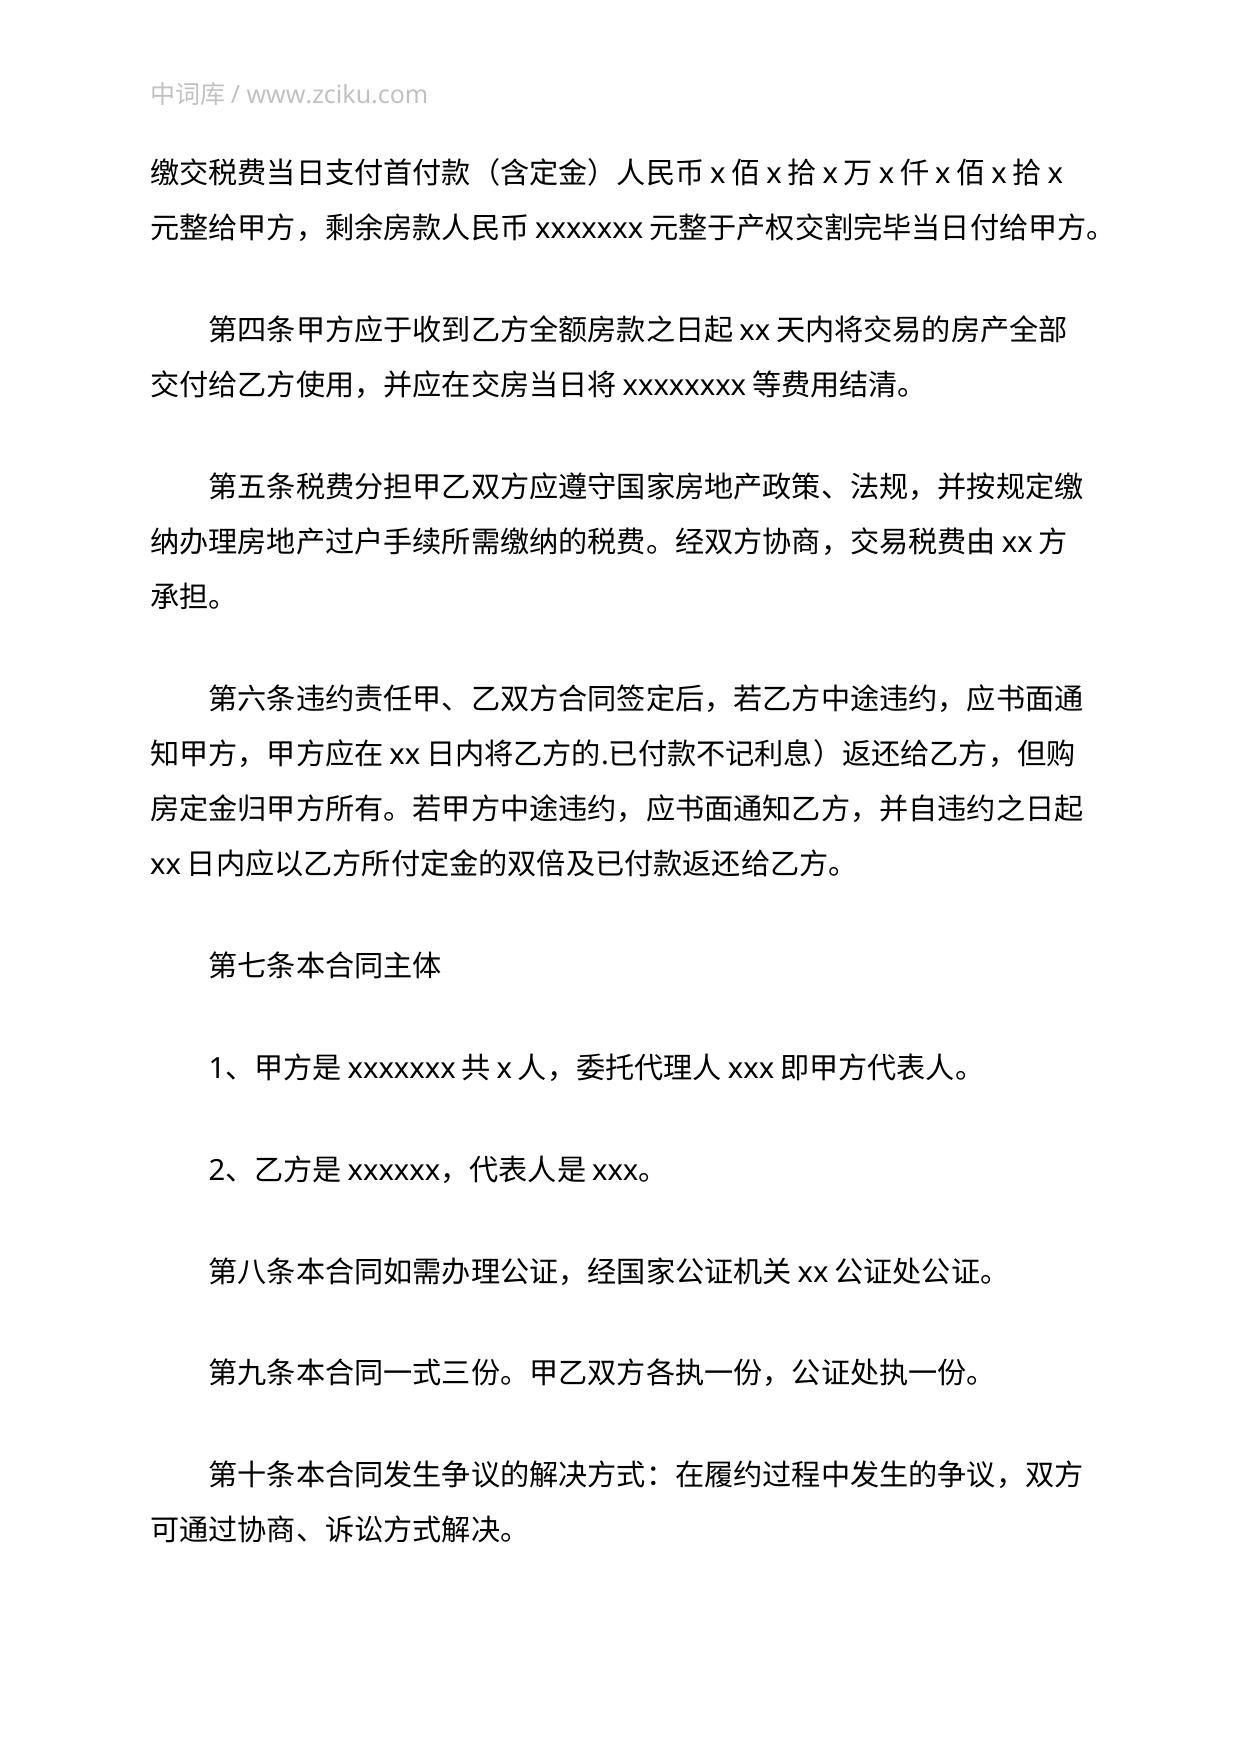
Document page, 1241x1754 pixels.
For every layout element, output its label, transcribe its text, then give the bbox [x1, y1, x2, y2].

text 第七条本合同主体 [150, 942, 1090, 985]
text 第五条税费分担甲乙双方应遵守国家房地产政策、法规，并按规定缴纳办理房地产过户手续所需缴纳的税费。经双方协商，交易税费由xx方承担。 [150, 464, 1090, 616]
text 2、乙方是xxxxxx，代表人是xxx。 [150, 1146, 1090, 1188]
text 第九条本合同一式三份。甲乙双方各执一份，公证处执一份。 [150, 1350, 1090, 1392]
text 1、甲方是xxxxxxx共x人，委托代理人xxx即甲方代表人。 [150, 1044, 1090, 1087]
text 第四条甲方应于收到乙方全额房款之日起xx天内将交易的房产全部交付给乙方使用，并应在交房当日将xxxxxxxx等费用结清。 [150, 307, 1090, 404]
text 第十条本合同发生争议的解决方式：在履约过程中发生的争议，双方可通过协商、诉讼方式解决。 [150, 1452, 1090, 1549]
text 第八条本合同如需办理公证，经国家公证机关xx公证处公证。 [150, 1248, 1090, 1291]
text 第六条违约责任甲、乙双方合同签定后，若乙方中途违约，应书面通知甲方，甲方应在xx日内将乙方的.已付款不记利息）返还给乙方，但购房定金归甲方所有。若甲方中途违约，应书面通知乙方，并自违约之日起xx日内应以乙方所付定金的双倍及已付款返还给乙方。 [150, 676, 1090, 883]
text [150, 150, 1090, 247]
